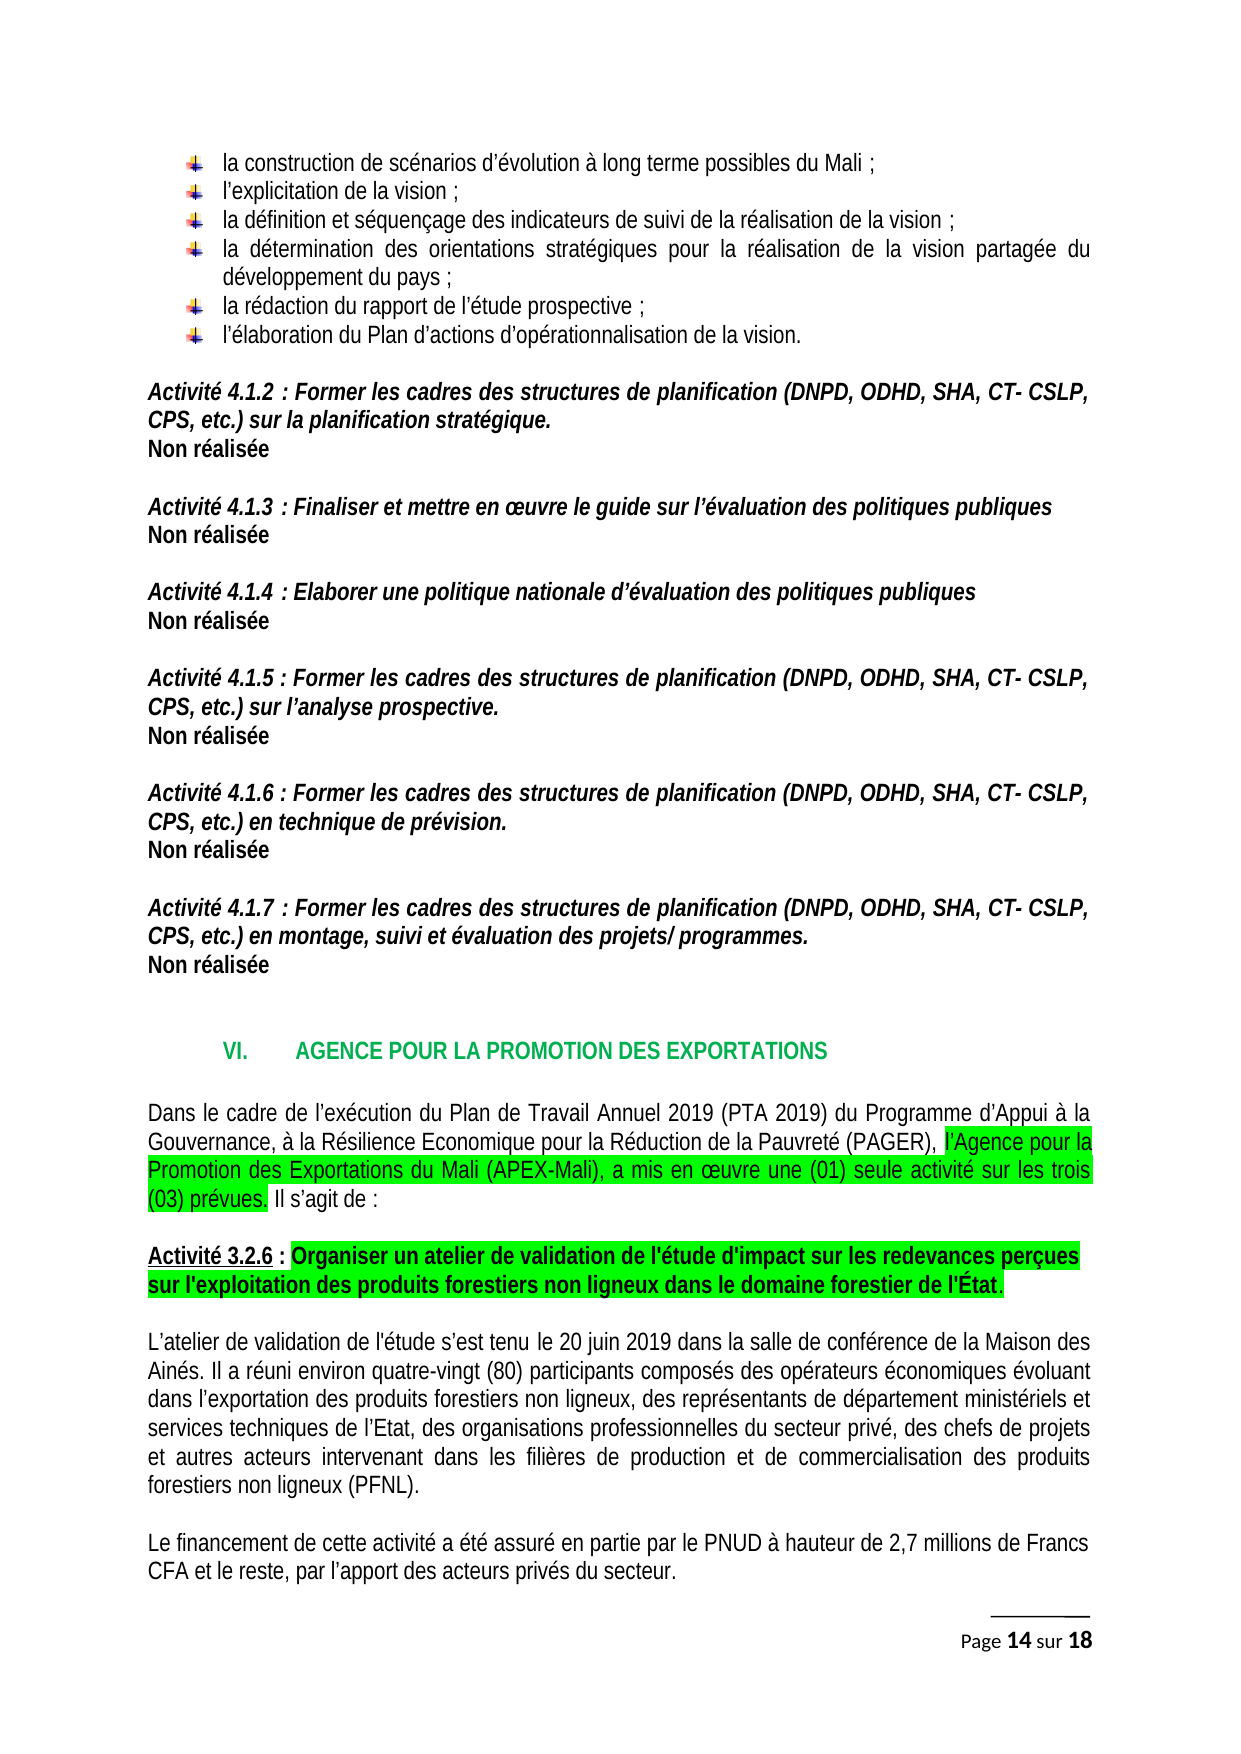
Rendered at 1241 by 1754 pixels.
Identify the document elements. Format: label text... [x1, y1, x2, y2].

text Non réalisée [148, 950, 1092, 978]
text Activité 4.1.2 : Former les cadres des structures de planification (DNPD, ODHD, SHA, CT- CSLP, CPS, etc.) sur la planification stratégique. [148, 377, 1092, 434]
text Activité 4.1.7 : Former les cadres des structures de planification (DNPD, ODHD, SHA, CT- CSLP, CPS, etc.) en montage, suivi et évaluation des projets/ programmes. [148, 892, 1092, 950]
list la rédaction du rapport de l’étude prospective ; [185, 291, 1092, 319]
text Dans le cadre de l’exécution du Plan de Travail Annuel 2019 (PTA 2019) du Programme d’Appui à la Gouvernance, à la Résilience Economique pour la Réduction de la Pauvreté (PAGER), l’Agence pour la Promotion des Exportations du Mali (APEX-Mali), a mis en œuvre une (01) seule activité sur les trois (03) prévues. Il s’agit de : [148, 1098, 1092, 1155]
text Activité 4.1.3 : Finaliser et mettre en œuvre le guide sur l’évaluation des politiques publiques [148, 491, 1092, 520]
text Non réalisée [148, 434, 1092, 463]
list AGENCE POUR LA PROMOTION DES EXPORTATIONS [223, 1036, 1092, 1064]
list l’explicitation de la vision ; [185, 176, 1092, 205]
text L’atelier de validation de l'étude s’est tenu le 20 juin 2019 dans la salle de conférence de la Maison des Ainés. Il a réuni environ quatre-vingt (80) participants composés des opérateurs économiques évoluant dans l’exportation des produits forestiers non ligneux, des représentants de département ministériels et services techniques de l’Etat, des organisations professionnelles du secteur privé, des chefs de projets et autres acteurs intervenant dans les filières de production et de commercialisation des produits forestiers non ligneux (PFNL). [148, 1327, 1092, 1499]
text Non réalisée [148, 520, 1092, 549]
list la définition et séquençage des indicateurs de suivi de la réalisation de la vision ; [185, 205, 1092, 234]
list la construction de scénarios d’évolution à long terme possibles du Mali ; [185, 148, 1092, 176]
picture [186, 211, 203, 229]
text Non réalisée [148, 721, 1092, 749]
picture [186, 326, 203, 344]
text Activité 4.1.4 : Elaborer une politique nationale d’évaluation des politiques publiques [148, 577, 1092, 606]
list la détermination des orientations stratégiques pour la réalisation de la vision partagée du développement du pays ; [185, 234, 1092, 291]
picture [186, 297, 203, 315]
text Le financement de cette activité a été assuré en partie par le PNUD à hauteur de 2,7 millions de Francs CFA et le reste, par l’apport des acteurs privés du secteur. [148, 1527, 1092, 1585]
picture [186, 183, 203, 200]
text Dans le cadre de l’exécution du Plan de Travail Annuel 2019 (PTA 2019) du Programme d’Appui à la Gouvernance, à la Résilience Economique pour la Réduction de la Pauvreté (PAGER), l’Agence pour la Promotion des Exportations du Mali (APEX-Mali), a mis en œuvre une (01) seule activité sur les trois (03) prévues. Il s’agit de : [268, 1184, 1092, 1212]
picture [186, 154, 203, 172]
list l’élaboration du Plan d’actions d’opérationnalisation de la vision. [185, 319, 1092, 348]
text Non réalisée [148, 835, 1092, 864]
text Activité 4.1.6 : Former les cadres des structures de planification (DNPD, ODHD, SHA, CT- CSLP, CPS, etc.) en technique de prévision. [148, 778, 1092, 835]
picture [186, 240, 203, 257]
text Non réalisée [148, 606, 1092, 635]
text Activité 4.1.5 : Former les cadres des structures de planification (DNPD, ODHD, SHA, CT- CSLP, CPS, etc.) sur l’analyse prospective. [148, 663, 1092, 721]
